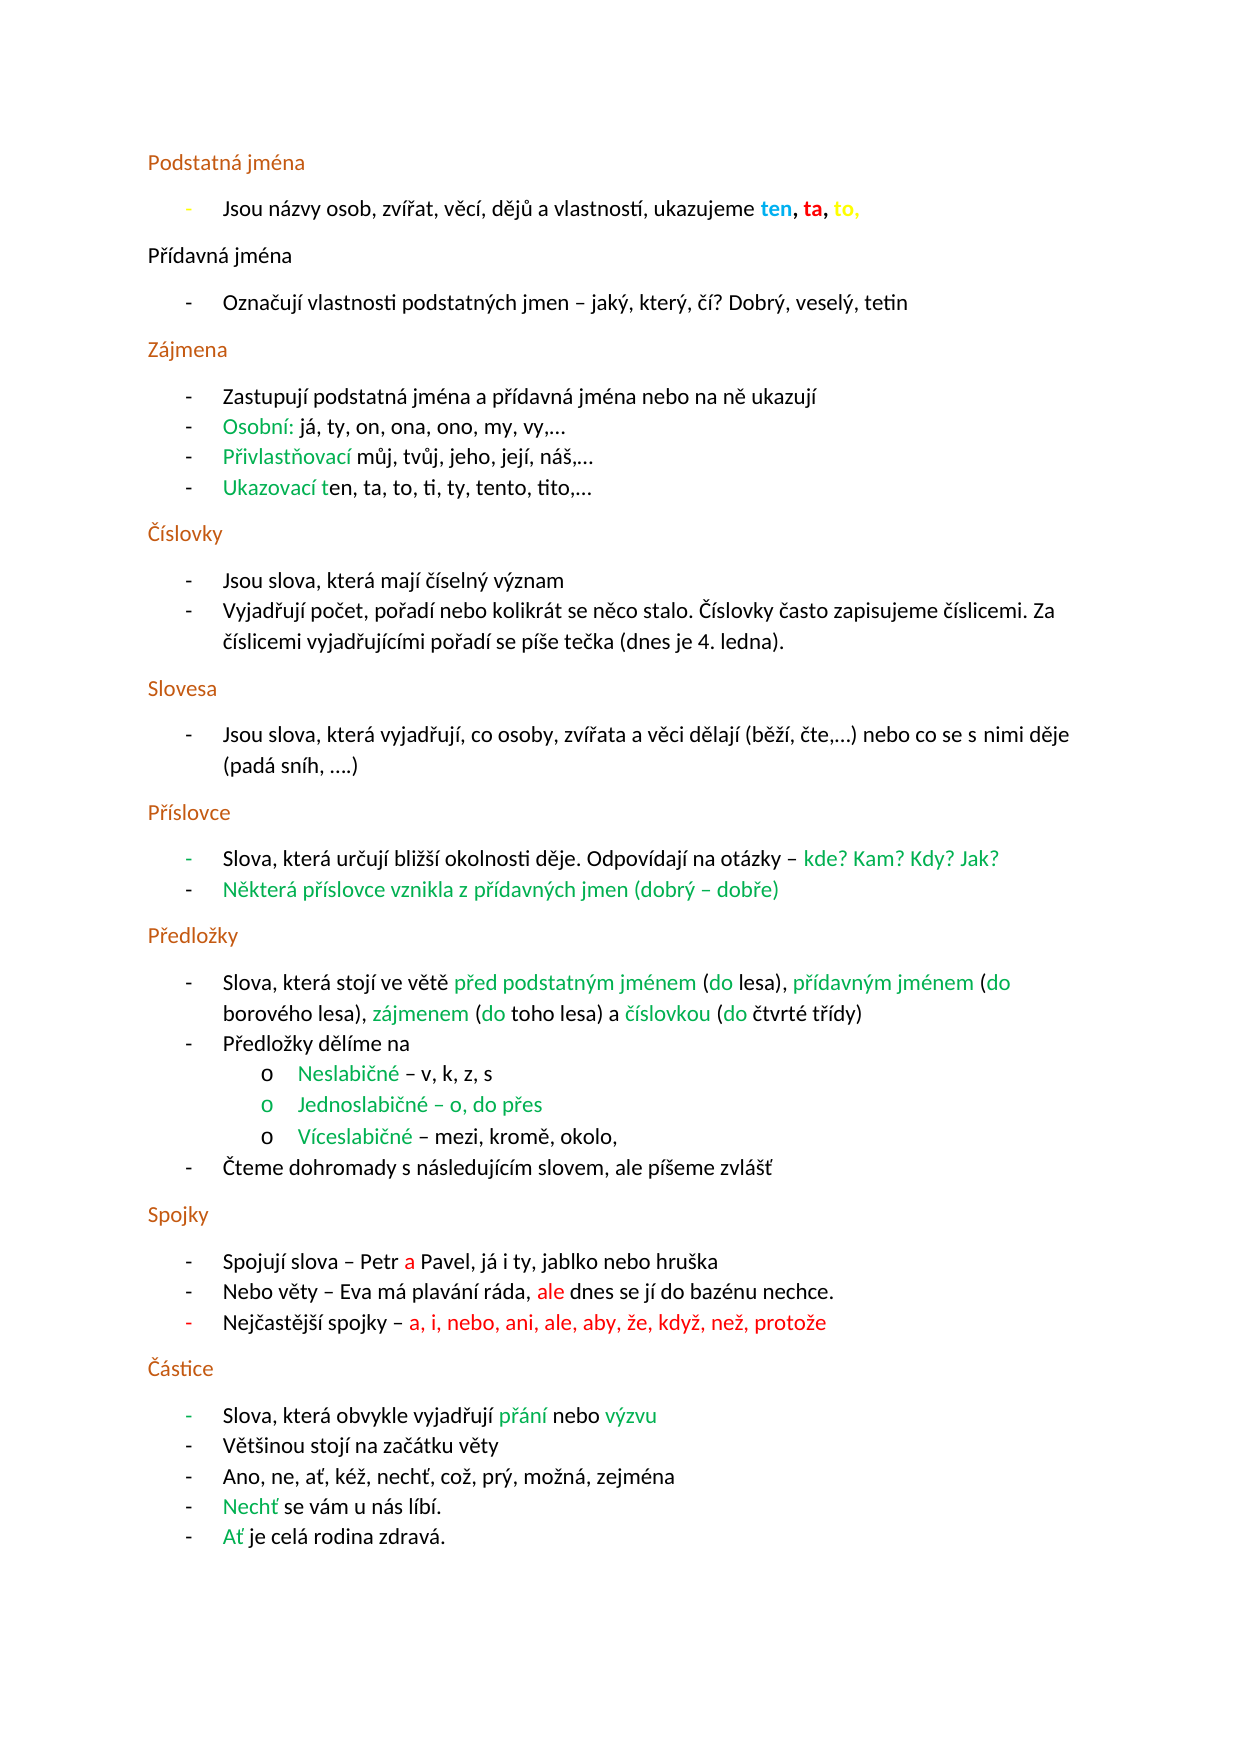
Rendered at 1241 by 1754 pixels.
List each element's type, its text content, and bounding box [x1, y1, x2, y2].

list Neslabičné – v, k, z, s [260, 1059, 1093, 1088]
list Jsou názvy osob, zvířat, věcí, dějů a vlastností, ukazujeme ten, ta, to, [185, 194, 1093, 222]
list Některá příslovce vznikla z přídavných jmen (dobrý – dobře) [185, 875, 1093, 903]
list Přivlastňovací můj, tvůj, jeho, její, náš,… [185, 442, 1093, 470]
list Osobní: já, ty, on, ona, ono, my, vy,… [185, 412, 1093, 440]
list Víceslabičné – mezi, kromě, okolo, [260, 1122, 1093, 1151]
list Jednoslabičné – o, do přes [260, 1091, 1093, 1120]
list Nechť se vám u nás líbí. [185, 1492, 1093, 1520]
text Zájmena [148, 335, 1093, 363]
list Jsou slova, která mají číselný význam [185, 566, 1093, 594]
text Přídavná jména [148, 241, 1093, 269]
text Spojky [148, 1200, 1093, 1228]
list Čteme dohromady s následujícím slovem, ale píšeme zvlášť [185, 1153, 1093, 1181]
list Slova, která určují bližší okolnosti děje. Odpovídají na otázky – kde? Kam? Kdy? Jak? [185, 844, 1093, 872]
list Předložky dělíme na [185, 1029, 1093, 1057]
text Předložky [148, 922, 1093, 949]
text Příslovce [148, 798, 1093, 826]
list Jsou slova, která vyjadřují, co osoby, zvířata a věci dělají (běží, čte,…) nebo co se s nimi děje (padá sníh, ….) [185, 721, 1093, 779]
list Zastupují podstatná jména a přídavná jména nebo na ně ukazují [185, 382, 1093, 410]
text Podstatná jména [148, 148, 1093, 176]
list Označují vlastnosti podstatných jmen – jaký, který, čí? Dobrý, veselý, tetin [185, 288, 1093, 316]
list Spojují slova – Petr a Pavel, já i ty, jablko nebo hruška [185, 1247, 1093, 1275]
text Číslovky [148, 519, 1093, 547]
list Slova, která stojí ve větě před podstatným jménem (do lesa), přídavným jménem (do borového lesa), zájmenem (do toho lesa) a číslovkou (do čtvrté třídy) [185, 968, 1093, 1027]
text Částice [148, 1354, 1093, 1382]
list Většinou stojí na začátku věty [185, 1432, 1093, 1459]
list Ano, ne, ať, kéž, nechť, což, prý, možná, zejména [185, 1462, 1093, 1490]
list Vyjadřují počet, pořadí nebo kolikrát se něco stalo. Číslovky často zapisujeme číslicemi. Za číslicemi vyjadřujícími pořadí se píše tečka (dnes je 4. ledna). [185, 597, 1093, 655]
list Ukazovací ten, ta, to, ti, ty, tento, tito,… [185, 473, 1093, 501]
list Ať je celá rodina zdravá. [185, 1522, 1093, 1550]
list Nebo věty – Eva má plavání ráda, ale dnes se jí do bazénu nechce. [185, 1277, 1093, 1305]
list Slova, která obvykle vyjadřují přání nebo výzvu [185, 1401, 1093, 1429]
list Nejčastější spojky – a, i, nebo, ani, ale, aby, že, když, než, protože [185, 1308, 1093, 1336]
text Slovesa [148, 674, 1093, 702]
